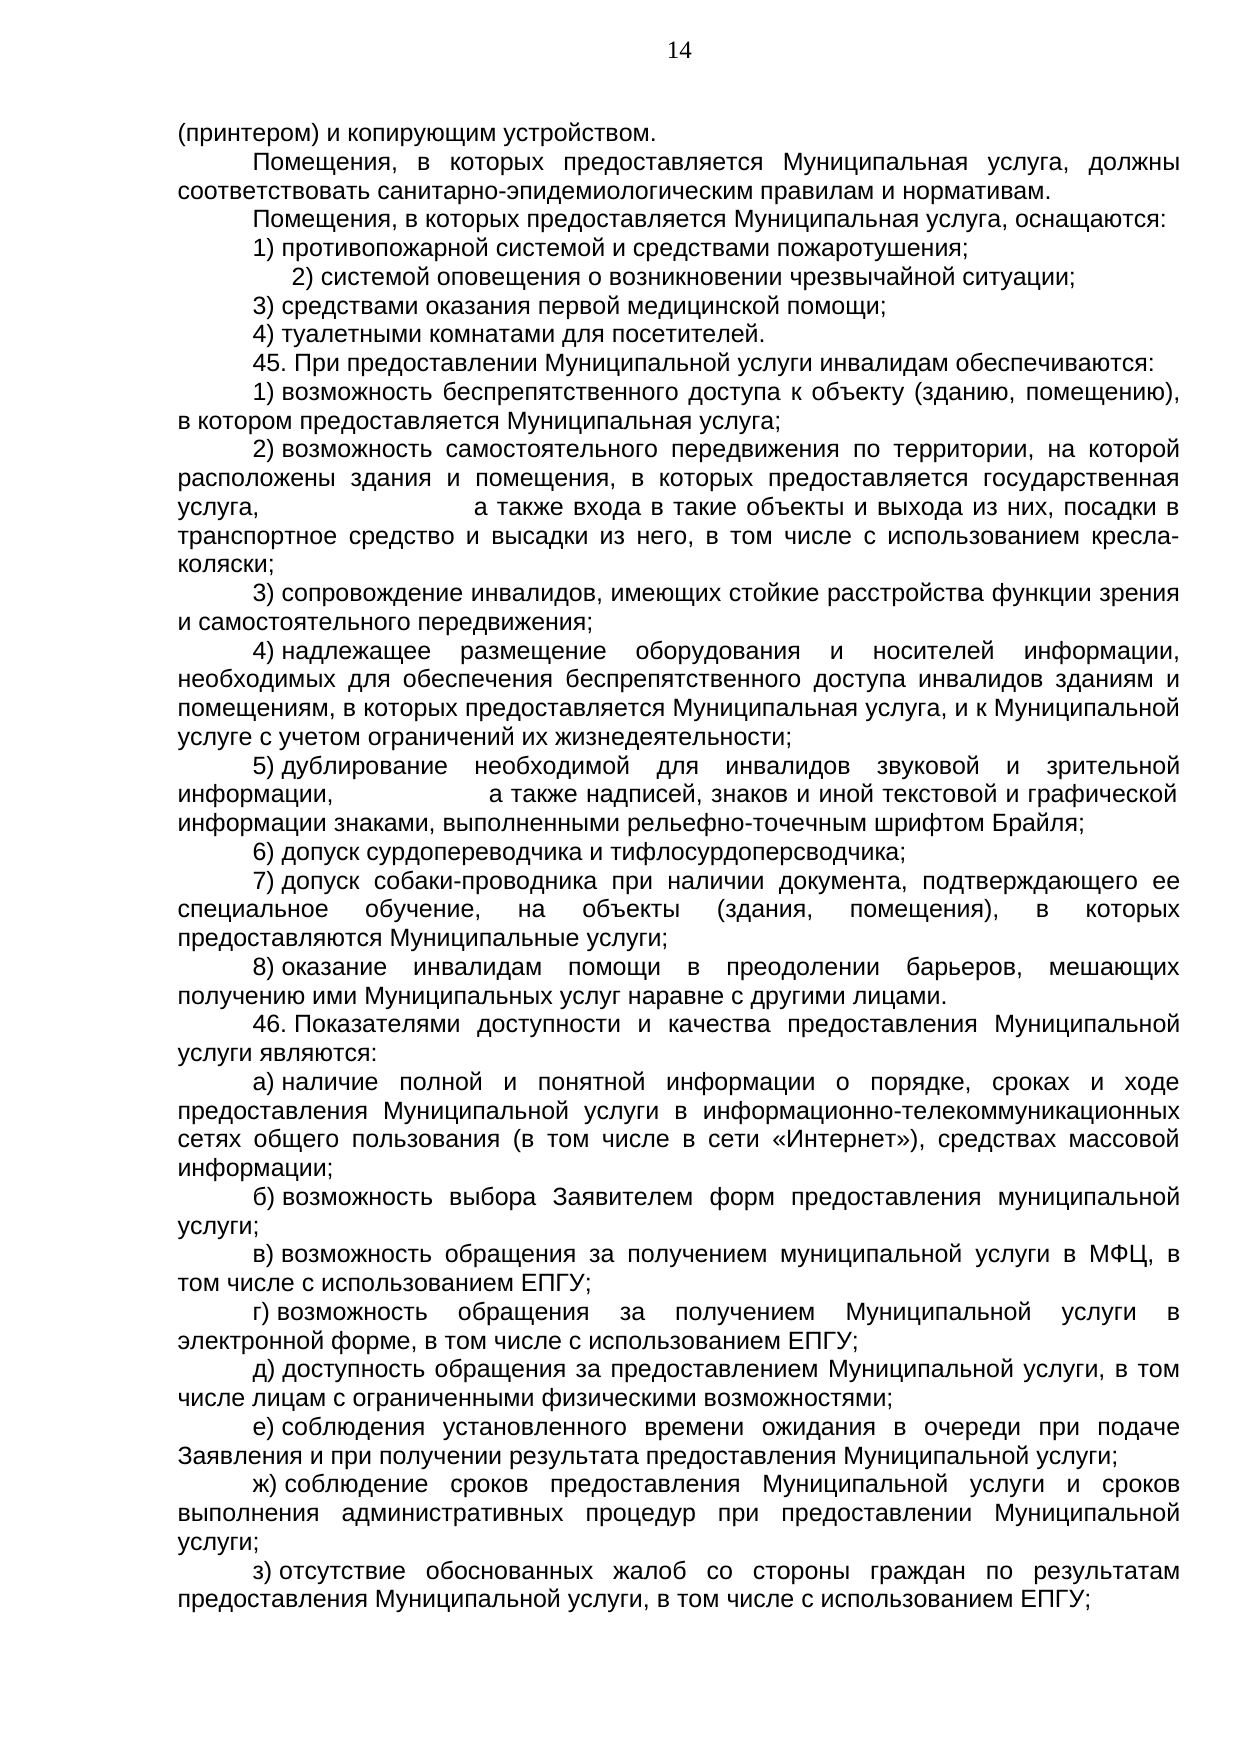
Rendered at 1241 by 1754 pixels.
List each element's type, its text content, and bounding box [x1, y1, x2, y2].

text в) возможность обращения за получением муниципальной услуги в МФЦ, в том числе с использованием ЕПГУ; [177, 1239, 1181, 1297]
text 8) оказание инвалидам помощи в преодолении барьеров, мешающих получению ими Муниципальных услуг наравне с другими лицами. [177, 952, 1181, 1009]
text 3) сопровождение инвалидов, имеющих стойкие расстройства функции зрения и самостоятельного передвижения; [177, 578, 1181, 636]
text 5) дублирование необходимой для инвалидов звуковой и зрительной информации, а также надписей, знаков и иной текстовой и графической информации знаками, выполненными рельефно-точечным шрифтом Брайля; [177, 751, 1181, 837]
text 6) допуск сурдопереводчика и тифлосурдоперсводчика; [177, 837, 1181, 866]
text е) соблюдения установленного времени ожидания в очереди при подаче Заявления и при получении результата предоставления Муниципальной услуги; [177, 1412, 1181, 1469]
text 46. Показателями доступности и качества предоставления Муниципальной услуги являются: [177, 1009, 1181, 1067]
text 45. При предоставлении Муниципальной услуги инвалидам обеспечиваются: [177, 348, 1181, 377]
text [177, 118, 1181, 147]
text 7) допуск собаки-проводника при наличии документа, подтверждающего ее специальное обучение, на объекты (здания, помещения), в которых предоставляются Муниципальные услуги; [177, 866, 1181, 952]
text 2) возможность самостоятельного передвижения по территории, на которой расположены здания и помещения, в которых предоставляется государственная услуга, а также входа в такие объекты и выхода из них, посадки в транспортное средство и высадки из него, в том числе с использованием кресла-коляски; [177, 434, 1181, 578]
text Помещения, в которых предоставляется Муниципальная услуга, должны соответствовать санитарно-эпидемиологическим правилам и нормативам. [177, 147, 1181, 204]
text г) возможность обращения за получением Муниципальной услуги в электронной форме, в том числе с использованием ЕПГУ; [177, 1297, 1181, 1354]
text а) наличие полной и понятной информации о порядке, сроках и ходе предоставления Муниципальной услуги в информационно-телекоммуникационных сетях общего пользования (в том числе в сети «Интернет»), средствах массовой информации; [177, 1067, 1181, 1182]
text 4) туалетными комнатами для посетителей. [177, 319, 1181, 348]
text 3) средствами оказания первой медицинской помощи; [177, 291, 1181, 319]
text д) доступность обращения за предоставлением Муниципальной услуги, в том числе лицам с ограниченными физическими возможностями; [177, 1354, 1181, 1412]
text б) возможность выбора Заявителем форм предоставления муниципальной услуги; [177, 1182, 1181, 1239]
text 1) противопожарной системой и средствами пожаротушения; [177, 233, 1181, 262]
text 4) надлежащее размещение оборудования и носителей информации, необходимых для обеспечения беспрепятственного доступа инвалидов зданиям и помещениям, в которых предоставляется Муниципальная услуга, и к Муниципальной услуге с учетом ограничений их жизнедеятельности; [177, 636, 1181, 751]
text 1) возможность беспрепятственного доступа к объекту (зданию, помещению), в котором предоставляется Муниципальная услуга; [177, 377, 1181, 434]
text ж) соблюдение сроков предоставления Муниципальной услуги и сроков выполнения административных процедур при предоставлении Муниципальной услуги; [177, 1469, 1181, 1556]
text Помещения, в которых предоставляется Муниципальная услуга, оснащаются: [177, 204, 1181, 233]
text 2) системой оповещения о возникновении чрезвычайной ситуации; [177, 262, 1181, 291]
text з) отсутствие обоснованных жалоб со стороны граждан по результатам предоставления Муниципальной услуги, в том числе с использованием ЕПГУ; [177, 1556, 1181, 1613]
